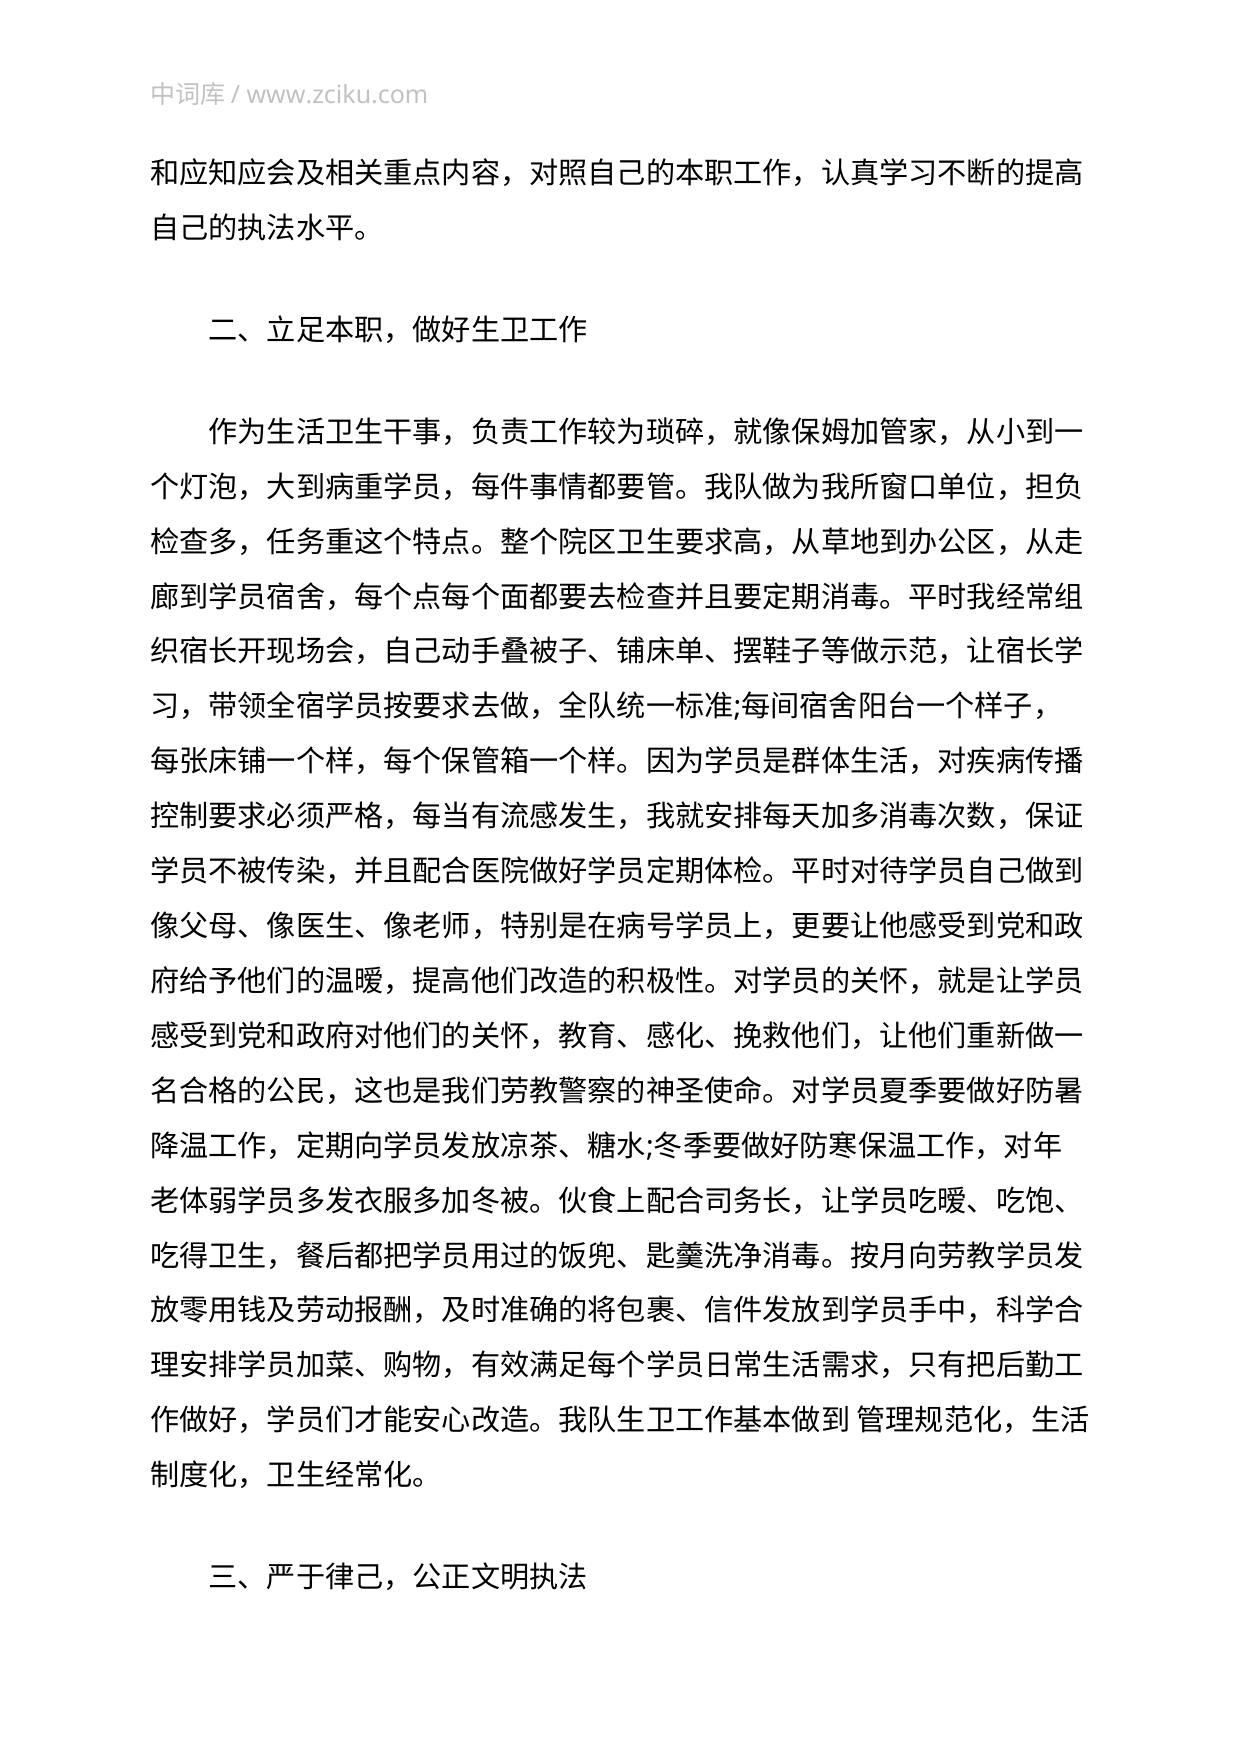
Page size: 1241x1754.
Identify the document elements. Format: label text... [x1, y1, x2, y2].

text 作为生活卫生干事，负责工作较为琐碎，就像保姆加管家，从小到一个灯泡，大到病重学员，每件事情都要管。我队做为我所窗口单位，担负检查多，任务重这个特点。整个院区卫生要求高，从草地到办公区，从走廊到学员宿舍，每个点每个面都要去检查并且要定期消毒。平时我经常组织宿长开现场会，自己动手叠被子、铺床单、摆鞋子等做示范，让宿长学习，带领全宿学员按要求去做，全队统一标准;每间宿舍阳台一个样子，每张床铺一个样，每个保管箱一个样。因为学员是群体生活，对疾病传播控制要求必须严格，每当有流感发生，我就安排每天加多消毒次数，保证学员不被传染，并且配合医院做好学员定期体检。平时对待学员自己做到像父母、像医生、像老师，特别是在病号学员上，更要让他感受到党和政府给予他们的温暧，提高他们改造的积极性。对学员的关怀，就是让学员感受到党和政府对他们的关怀，教育、感化、挽救他们，让他们重新做一名合格的公民，这也是我们劳教警察的神圣使命。对学员夏季要做好防暑降温工作，定期向学员发放凉茶、糖水;冬季要做好防寒保温工作，对年老体弱学员多发衣服多加冬被。伙食上配合司务长，让学员吃暧、吃饱、吃得卫生，餐后都把学员用过的饭兜、匙羹洗净消毒。按月向劳教学员发放零用钱及劳动报酬，及时准确的将包裹、信件发放到学员手中，科学合理安排学员加菜、购物，有效满足每个学员日常生活需求，只有把后勤工作做好，学员们才能安心改造。我队生卫工作基本做到 管理规范化，生活制度化，卫生经常化。 [150, 408, 1090, 1494]
text 三、严于律己，公正文明执法 [150, 1553, 1090, 1596]
text 二、立足本职，做好生卫工作 [150, 307, 1090, 349]
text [150, 150, 1090, 247]
